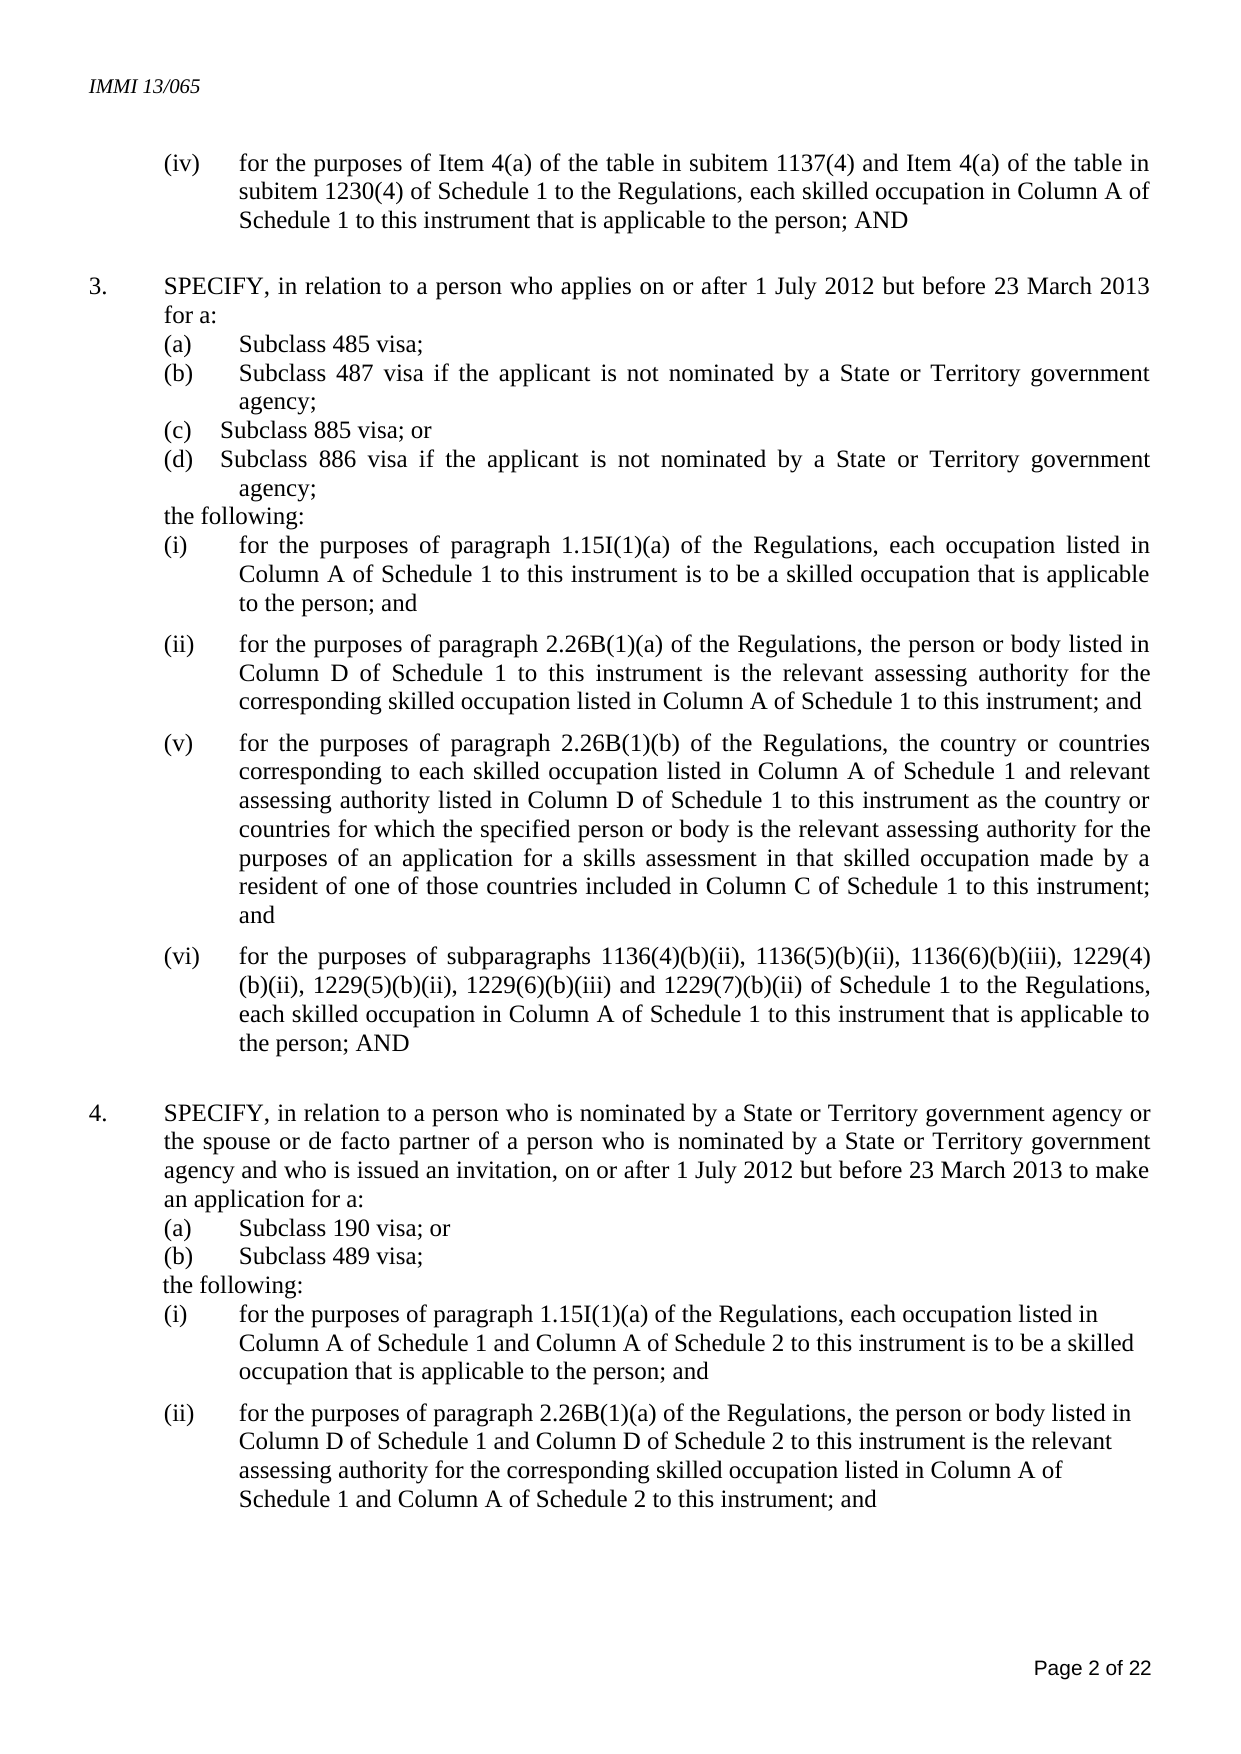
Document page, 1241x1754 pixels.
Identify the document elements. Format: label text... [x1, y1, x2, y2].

list SPECIFY, in relation to a person who is nominated by a State or Territory government agency or the spouse or de facto partner of a person who is nominated by a State or Territory government agency and who is issued an invitation, on or after 1 July 2012 but before 23 March 2013 to make an application for a: [89, 1098, 1152, 1213]
text (i) for the purposes of paragraph 1.15I(1)(a) of the Regulations, each occupation listed in Column A of Schedule 1 to this instrument is to be a skilled occupation that is applicable to the person; and [164, 530, 1152, 616]
list Subclass 886 visa if the applicant is not nominated by a State or Territory government agency; [164, 444, 1152, 501]
text (i) for the purposes of paragraph 1.15I(1)(a) of the Regulations, each occupation listed in Column A of Schedule 1 and Column A of Schedule 2 to this instrument is to be a skilled occupation that is applicable to the person; and [164, 1299, 1152, 1385]
text (ii) for the purposes of paragraph 2.26B(1)(a) of the Regulations, the person or body listed in Column D of Schedule 1 and Column D of Schedule 2 to this instrument is the relevant assessing authority for the corresponding skilled occupation listed in Column A of Schedule 1 and Column A of Schedule 2 to this instrument; and [164, 1398, 1152, 1513]
list Subclass 489 visa; [164, 1241, 1152, 1270]
list Subclass 885 visa; or [164, 415, 1152, 444]
list Subclass 487 visa if the applicant is not nominated by a State or Territory government agency; [164, 358, 1152, 415]
text the following: [164, 501, 1152, 530]
list for the purposes of Item 4(a) of the table in subitem 1137(4) and Item 4(a) of the table in subitem 1230(4) of Schedule 1 to the Regulations, each skilled occupation in Column A of Schedule 1 to this instrument that is applicable to the person; AND [164, 148, 1152, 234]
list for the purposes of paragraph 2.26B(1)(b) of the Regulations, the country or countries corresponding to each skilled occupation listed in Column A of Schedule 1 and relevant assessing authority listed in Column D of Schedule 1 to this instrument as the country or countries for which the specified person or body is the relevant assessing authority for the purposes of an application for a skills assessment in that skilled occupation made by a resident of one of those countries included in Column C of Schedule 1 to this instrument; and [164, 728, 1152, 929]
list for the purposes of subparagraphs 1136(4)(b)(ii), 1136(5)(b)(ii), 1136(6)(b)(iii), 1229(4)(b)(ii), 1229(5)(b)(ii), 1229(6)(b)(iii) and 1229(7)(b)(ii) of Schedule 1 to the Regulations, each skilled occupation in Column A of Schedule 1 to this instrument that is applicable to the person; AND [164, 941, 1152, 1056]
list SPECIFY, in relation to a person who applies on or after 1 July 2012 but before 23 March 2013 for a: [89, 271, 1152, 329]
list Subclass 190 visa; or [164, 1213, 1152, 1241]
text the following: [162, 1270, 1152, 1299]
list Subclass 485 visa; [164, 329, 1152, 358]
text (ii) for the purposes of paragraph 2.26B(1)(a) of the Regulations, the person or body listed in Column D of Schedule 1 to this instrument is the relevant assessing authority for the corresponding skilled occupation listed in Column A of Schedule 1 to this instrument; and [164, 629, 1152, 715]
